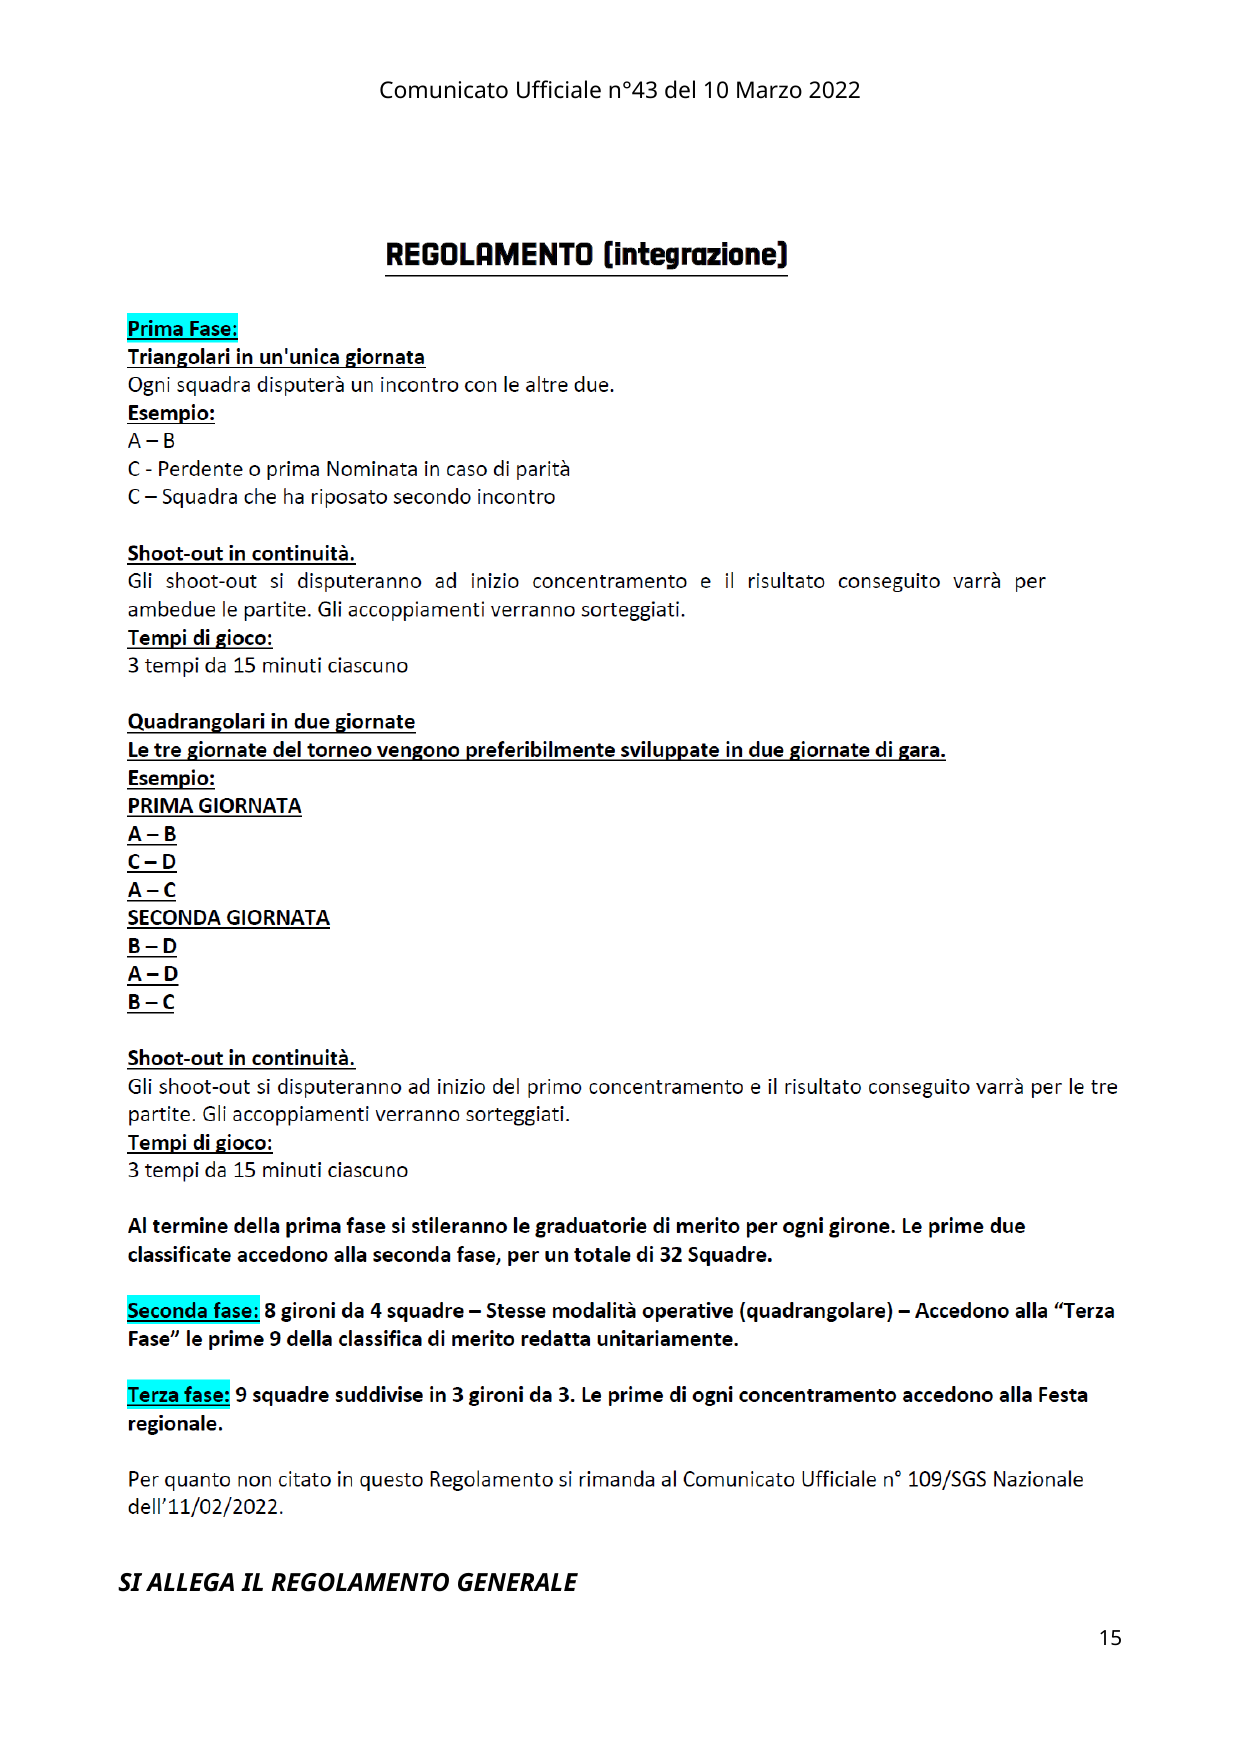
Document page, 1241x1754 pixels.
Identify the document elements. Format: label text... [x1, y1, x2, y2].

text SI ALLEGA IL REGOLAMENTO GENERALE [118, 1564, 1122, 1598]
